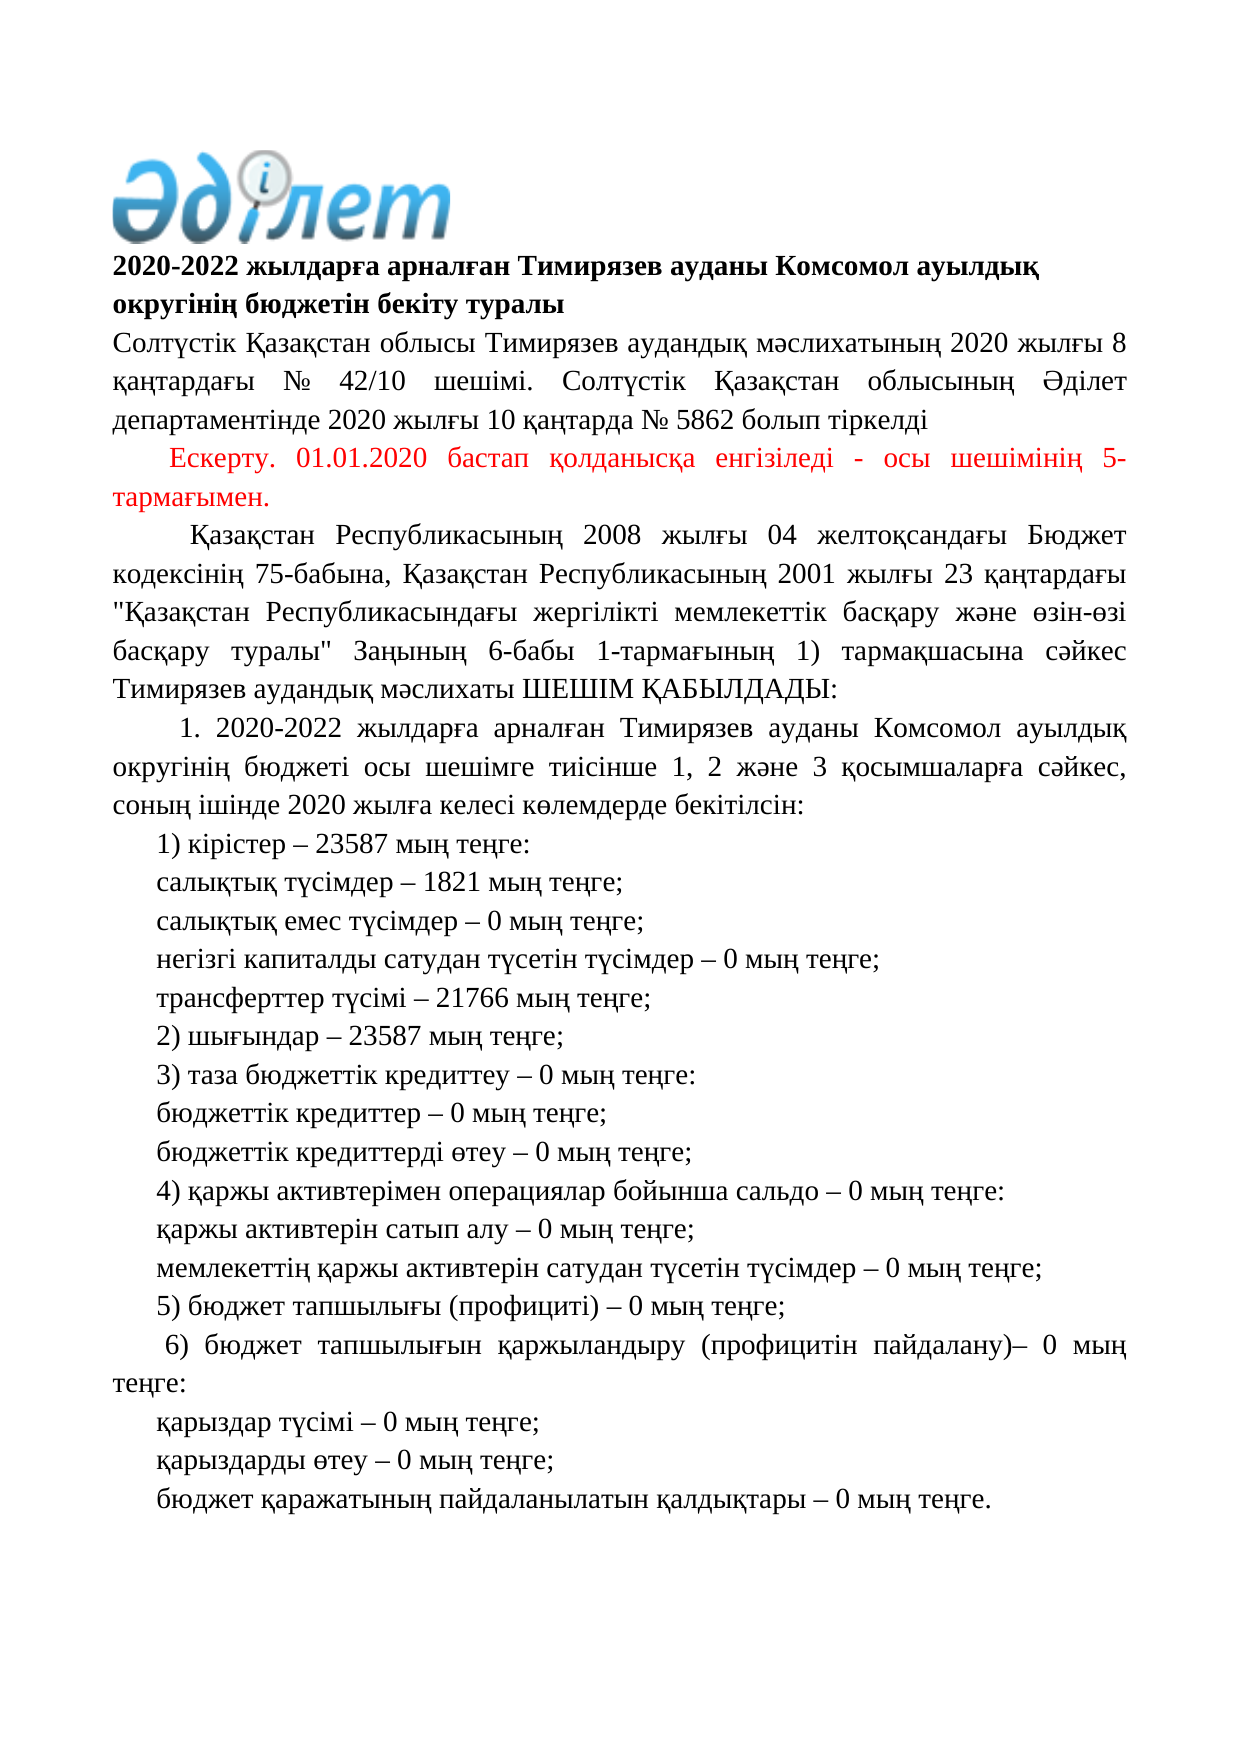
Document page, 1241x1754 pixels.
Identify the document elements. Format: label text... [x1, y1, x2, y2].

text қаржы активтерін сатып алу – 0 мың теңге; [112, 1211, 1128, 1245]
text негізгі капиталды сатудан түсетін түсімдер – 0 мың теңге; [112, 941, 1128, 975]
text бюджеттік кредиттер – 0 мың теңге; [112, 1096, 1128, 1129]
text 5) бюджет тапшылығы (профициті) – 0 мың теңге; [112, 1288, 1128, 1322]
text мемлекеттің қаржы активтерін сатудан түсетін түсімдер – 0 мың теңге; [112, 1250, 1128, 1283]
text салықтық түсімдер – 1821 мың теңге; [112, 864, 1128, 898]
text бюджет қаражатының пайдаланылатын қалдықтары – 0 мың теңге. [112, 1481, 1128, 1514]
text Ескерту. 01.01.2020 бастап қолданысқа енгізіледі - осы шешімінің 5-тармағымен. [112, 440, 1128, 512]
text салықтық емес түсімдер – 0 мың теңге; [112, 903, 1128, 936]
text 1) кірістер – 23587 мың теңге: [112, 826, 1128, 859]
text 4) қаржы активтерімен операциялар бойынша сальдо – 0 мың теңге: [112, 1173, 1128, 1206]
picture [112, 150, 451, 244]
text бюджеттік кредиттерді өтеу – 0 мың теңге; [112, 1134, 1128, 1168]
text 2020-2022 жылдарға арналған Тимирязев ауданы Комсомол ауылдық округінің бюджетін бекіту туралы [112, 248, 1128, 320]
text Солтүстік Қазақстан облысы Тимирязев аудандық мәслихатының 2020 жылғы 8 қаңтардағы № 42/10 шешімі. Солтүстік Қазақстан облысының Әділет департаментінде 2020 жылғы 10 қаңтарда № 5862 болып тіркелді [112, 325, 1128, 435]
text қарыздар түсімі – 0 мың теңге; [112, 1404, 1128, 1437]
text қарыздарды өтеу – 0 мың теңге; [112, 1442, 1128, 1476]
text 6) бюджет тапшылығын қаржыландыру (профицитін пайдалану)– 0 мың теңге: [112, 1327, 1128, 1399]
text 3) таза бюджеттік кредиттеу – 0 мың теңге: [112, 1057, 1128, 1091]
text 2) шығындар – 23587 мың теңге; [112, 1018, 1128, 1052]
text 1. 2020-2022 жылдарға арналған Тимирязев ауданы Комсомол ауылдық округінің бюджеті осы шешімге тиісінше 1, 2 және 3 қосымшаларға сәйкес, соның ішінде 2020 жылға келесі көлемдерде бекітілсін: [112, 710, 1128, 821]
text Қазақстан Республикасының 2008 жылғы 04 желтоқсандағы Бюджет кодексінің 75-бабына, Қазақстан Республикасының 2001 жылғы 23 қаңтардағы "Қазақстан Республикасындағы жергілікті мемлекеттік басқару және өзін-өзі басқару туралы" Заңының 6-бабы 1-тармағының 1) тармақшасына сәйкес Тимирязев аудандық мәслихаты ШЕШІМ ҚАБЫЛДАДЫ: [112, 517, 1128, 705]
text трансферттер түсімі – 21766 мың теңге; [112, 980, 1128, 1013]
